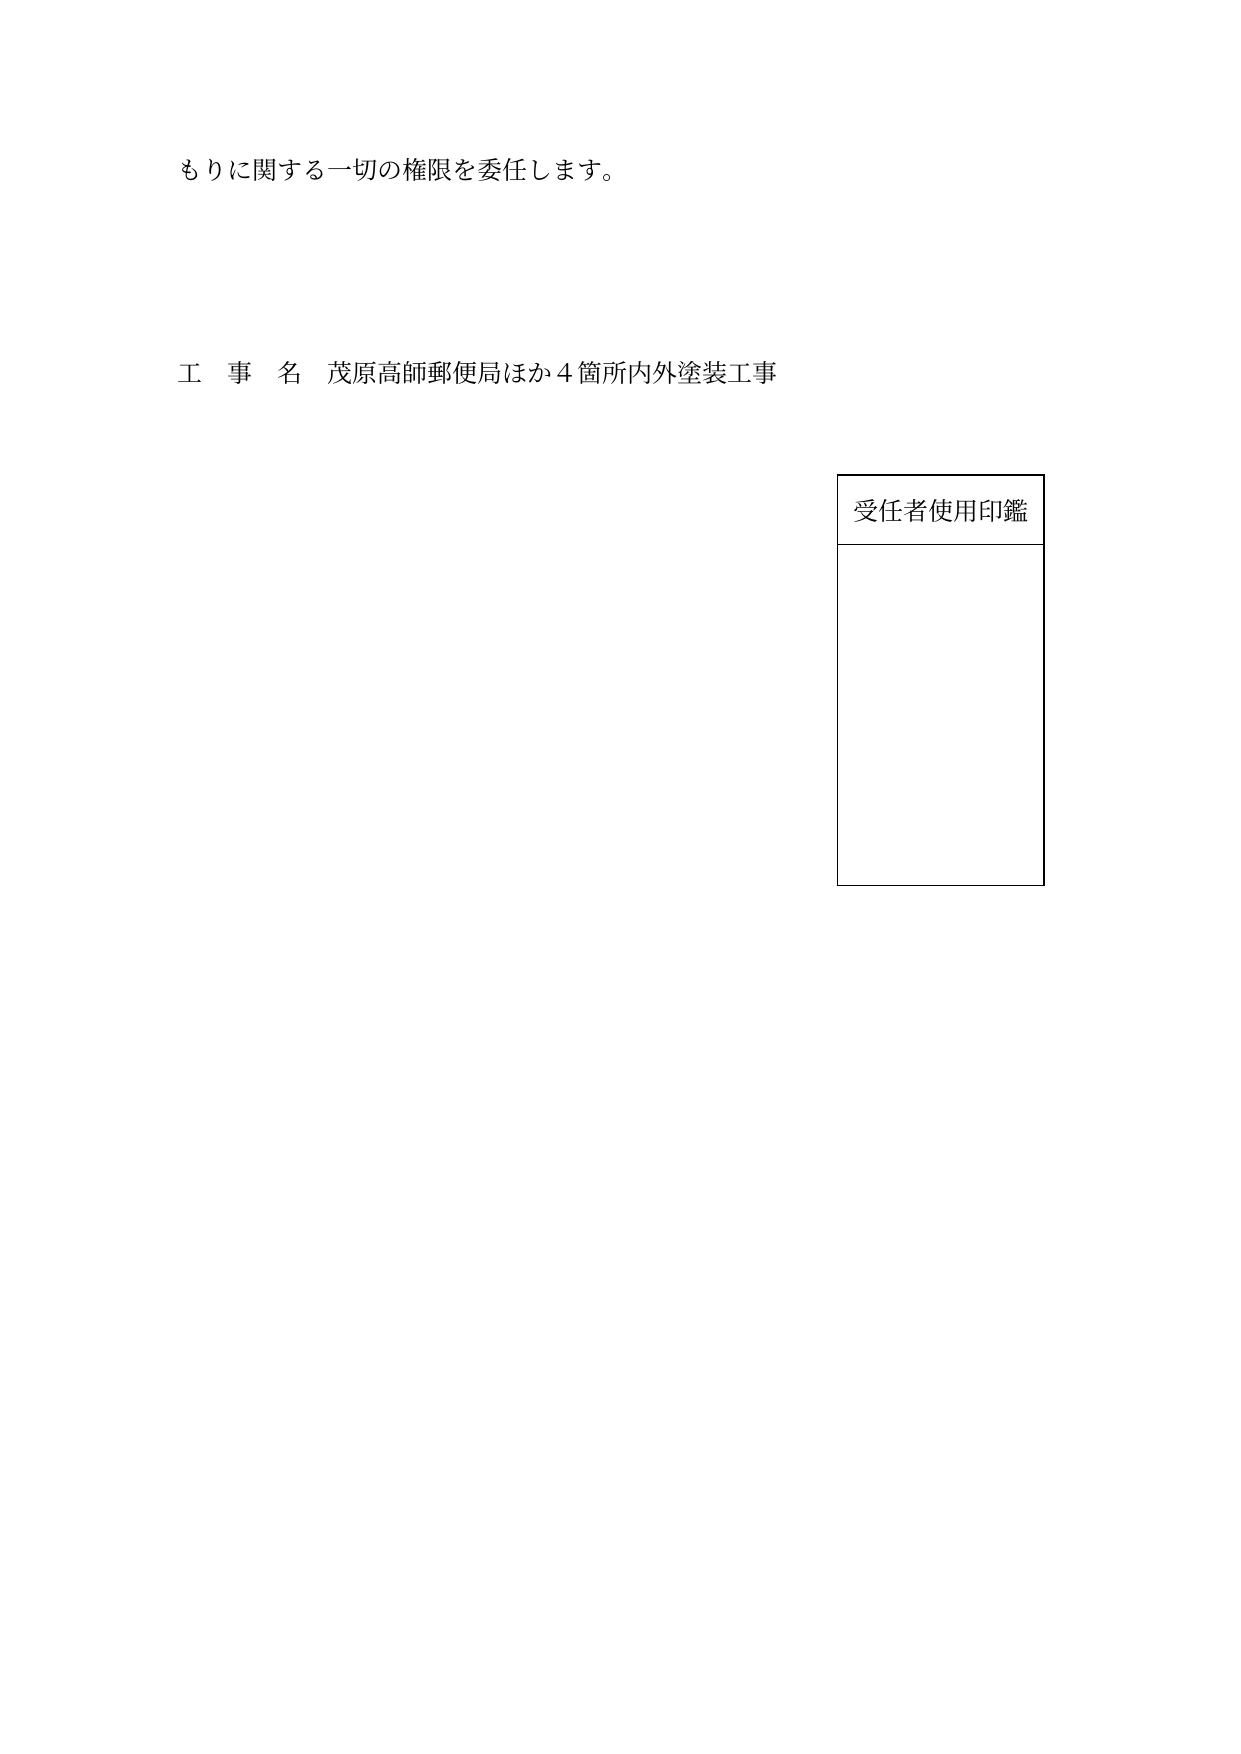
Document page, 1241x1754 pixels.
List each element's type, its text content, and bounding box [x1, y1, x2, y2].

table_header 受任者使用印鑑 [838, 476, 1043, 543]
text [177, 134, 1087, 202]
text 工 事 名 茂原高師郵便局ほか４箇所内外塗装工事 [177, 338, 1087, 406]
table_cell [838, 545, 1043, 884]
